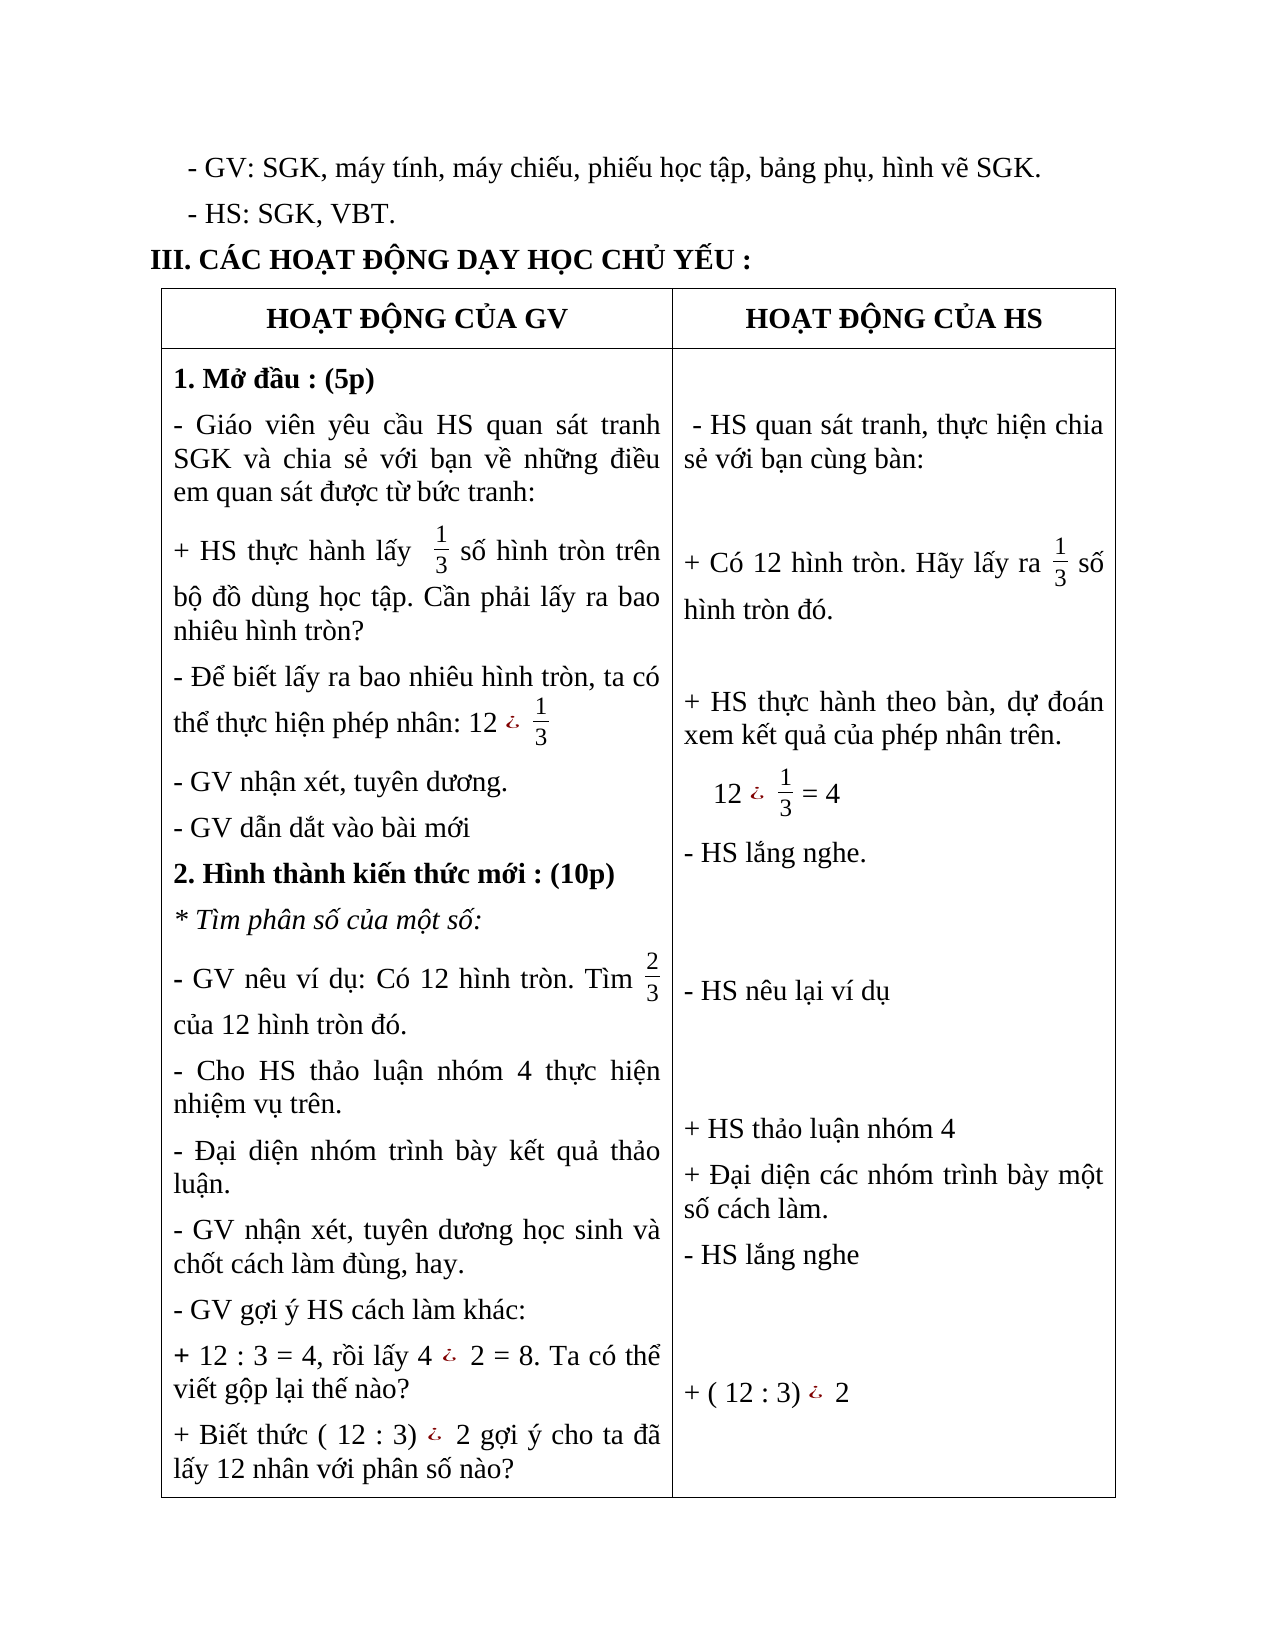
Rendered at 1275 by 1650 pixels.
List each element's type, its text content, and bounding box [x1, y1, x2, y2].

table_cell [162, 349, 672, 1497]
table_header HOẠT ĐỘNG CỦA HS [673, 289, 1115, 348]
text III. CÁC HOẠT ĐỘNG DẠY HỌC CHỦ YẾU : [150, 242, 1125, 276]
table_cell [673, 349, 1115, 1497]
text - GV: SGK, máy tính, máy chiếu, phiếu học tập, bảng phụ, hình vẽ SGK. [150, 150, 1125, 183]
text - HS: SGK, VBT. [150, 196, 1125, 229]
table_header HOẠT ĐỘNG CỦA GV [162, 289, 672, 348]
